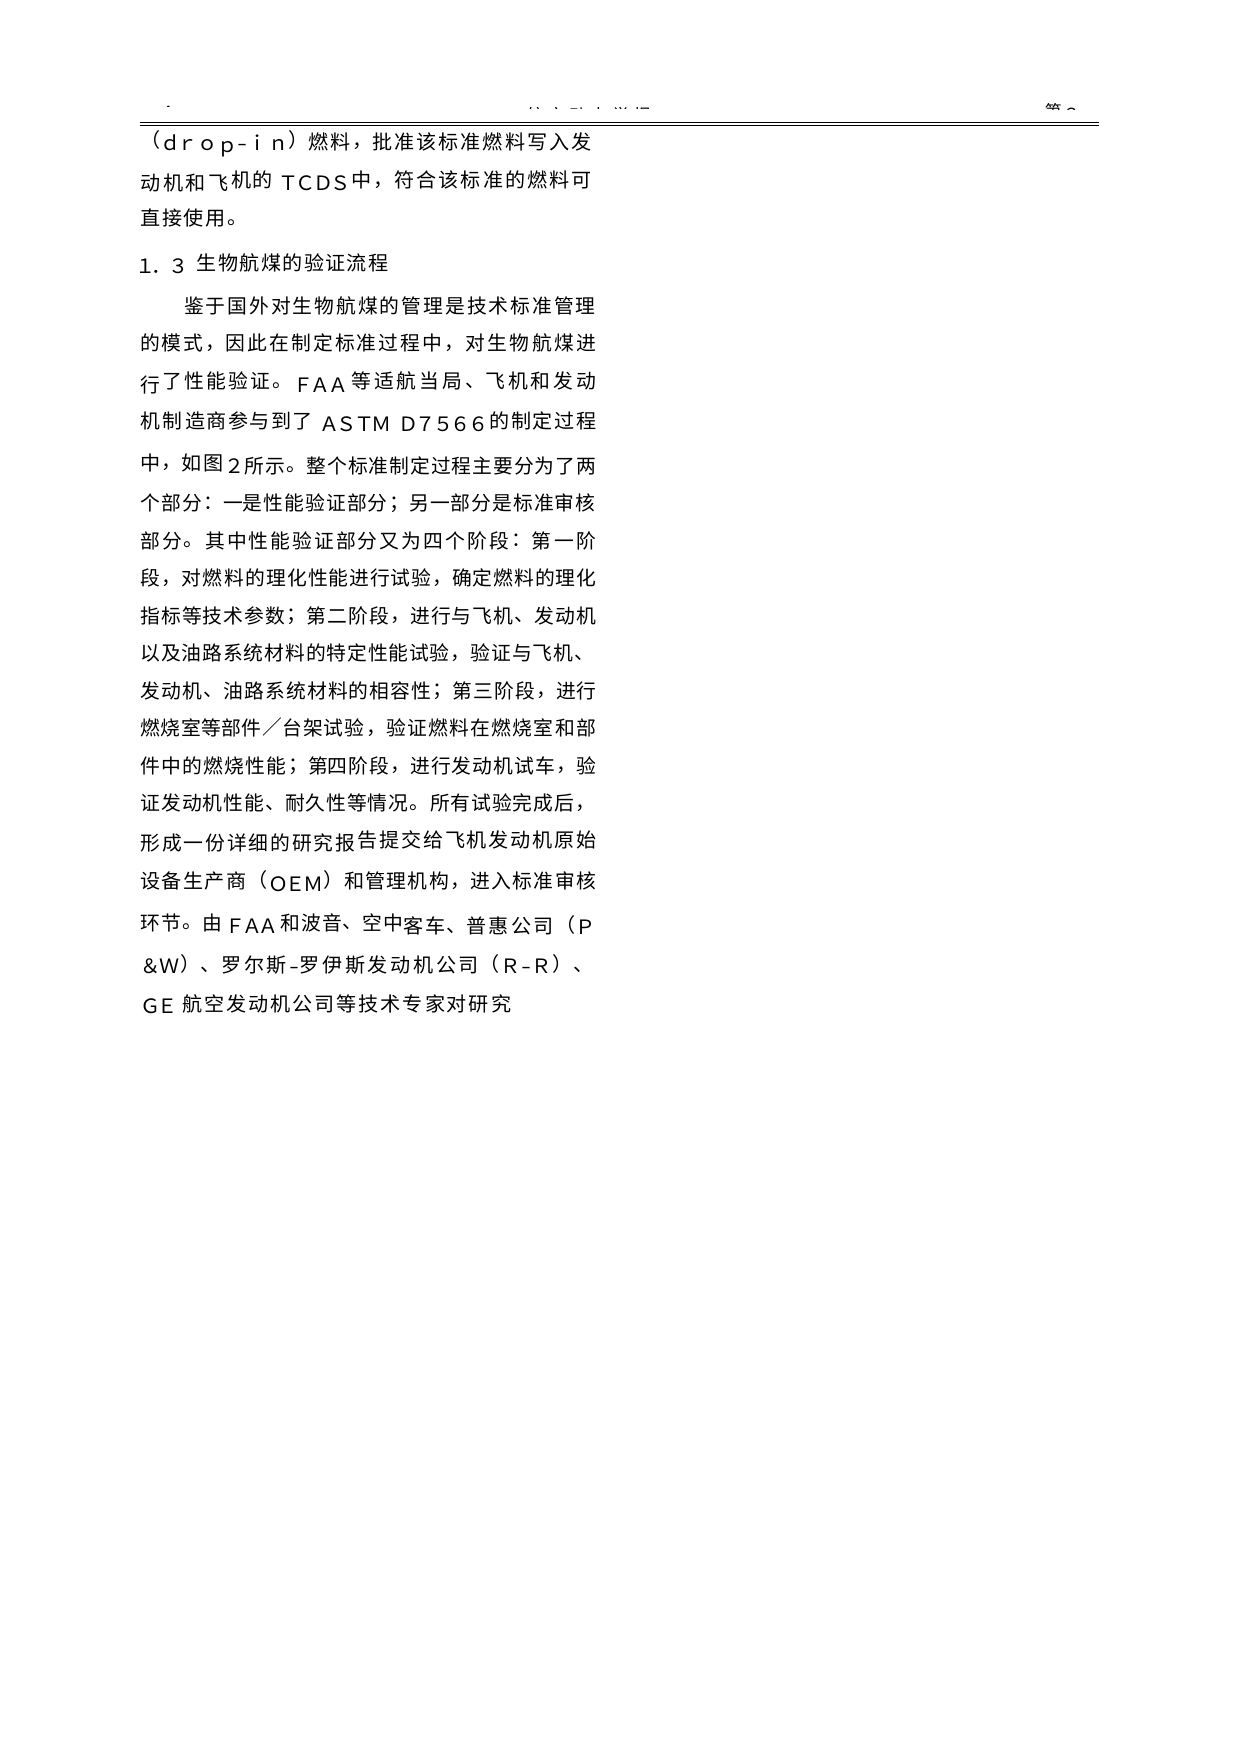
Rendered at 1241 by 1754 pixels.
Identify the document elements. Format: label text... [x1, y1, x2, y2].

text （ｄｒｏｐ－ｉｎ）燃料，批准该标准燃料写入发动机和飞机的 ＴＣＤＳ中，符合该标准的燃料可直接使用。 [140, 125, 592, 234]
text 鉴于国外对生物航煤的管理是技术标准管理的模式，因此在制定标准过程中，对生物航煤进行了性能验证。ＦＡＡ 等适航当局、飞机和发动机制造商参与到了 ＡＳＴＭ Ｄ７５６６的制定过程中，如图２所示。整个标准制定过程主要分为了两个部分：一是性能验证部分；另一部分是标准审核部分。其中性能验证部分又为四个阶段：第一阶段，对燃料的理化性能进行试验，确定燃料的理化指标等技术参数；第二阶段，进行与飞机、发动机以及油路系统材料的特定性能试验，验证与飞机、发动机、油路系统材料的相容性；第三阶段，进行燃烧室等部件／台架试验，验证燃料在燃烧室和部件中的燃烧性能；第四阶段，进行发动机试车，验证发动机性能、耐久性等情况。所有试验完成后，形成一份详细的研究报告提交给飞机发动机原始设备生产商（ＯＥＭ）和管理机构，进入标准审核环节。由ＦＡＡ 和波音、空中客车、普惠公司（Ｐ＆Ｗ）、罗尔斯－罗伊斯发动机公司（Ｒ－Ｒ）、ＧＥ 航空发动机公司等技术专家对研究 [140, 290, 596, 1019]
text １．３ 生物航煤的验证流程 [135, 248, 612, 279]
